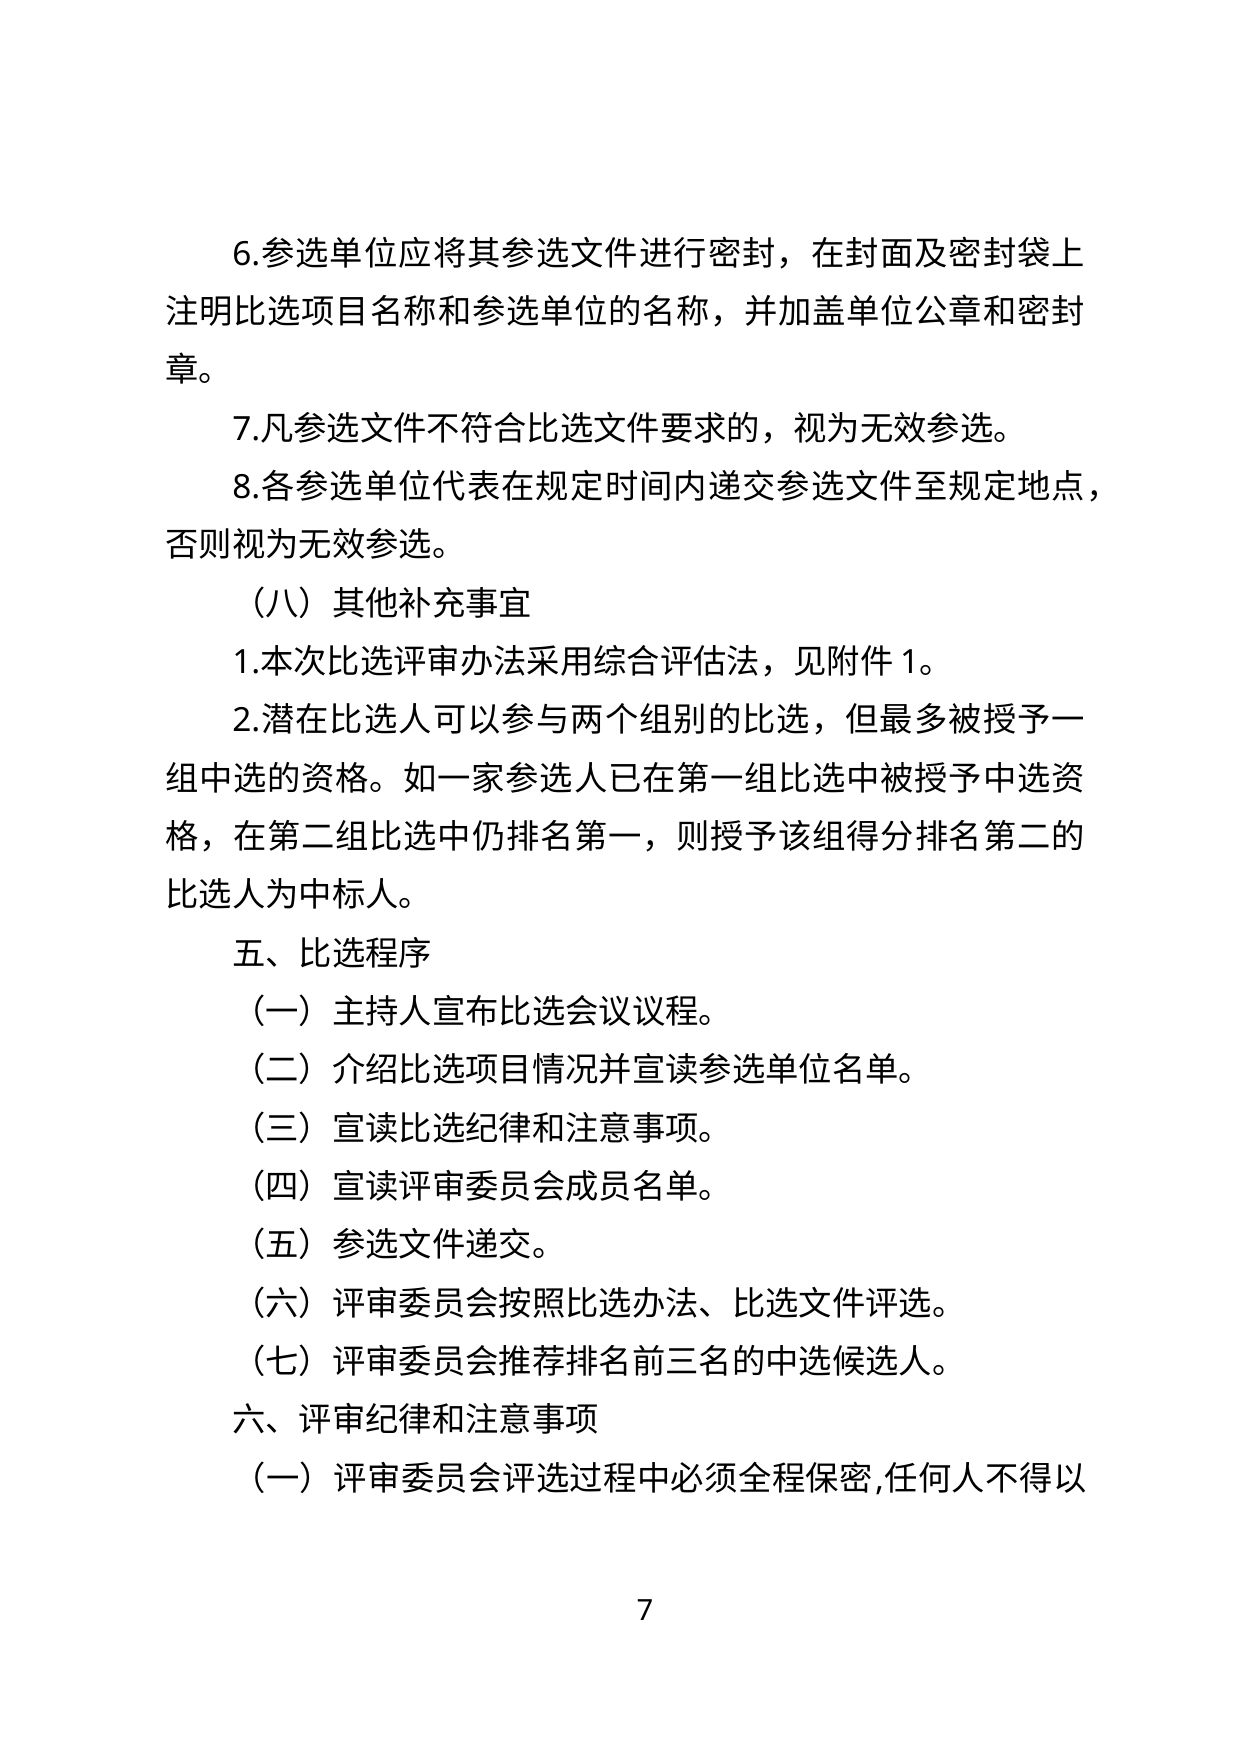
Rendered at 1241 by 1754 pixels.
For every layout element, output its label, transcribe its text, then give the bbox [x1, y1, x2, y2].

text 7.凡参选文件不符合比选文件要求的，视为无效参选。 [165, 393, 1087, 452]
text （四）宣读评审委员会成员名单。 [165, 1152, 1087, 1210]
text （三）宣读比选纪律和注意事项。 [165, 1093, 1087, 1152]
text （五）参选文件递交。 [165, 1210, 1087, 1268]
text 1.本次比选评审办法采用综合评估法，见附件1。 [165, 627, 1087, 685]
text 六、评审纪律和注意事项 [165, 1385, 1087, 1443]
text （二）介绍比选项目情况并宣读参选单位名单。 [165, 1035, 1087, 1093]
text 8.各参选单位代表在规定时间内递交参选文件至规定地点，否则视为无效参选。 [165, 452, 1087, 568]
text （七）评审委员会推荐排名前三名的中选候选人。 [165, 1327, 1087, 1385]
text （八）其他补充事宜 [165, 568, 1087, 627]
text 6.参选单位应将其参选文件进行密封，在封面及密封袋上注明比选项目名称和参选单位的名称，并加盖单位公章和密封章。 [165, 218, 1087, 393]
text （六）评审委员会按照比选办法、比选文件评选。 [165, 1268, 1087, 1327]
text （一）主持人宣布比选会议议程。 [165, 977, 1087, 1035]
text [165, 1443, 1087, 1502]
text 五、比选程序 [165, 918, 1087, 977]
text 2.潜在比选人可以参与两个组别的比选，但最多被授予一组中选的资格。如一家参选人已在第一组比选中被授予中选资格，在第二组比选中仍排名第一，则授予该组得分排名第二的比选人为中标人。 [165, 685, 1087, 918]
